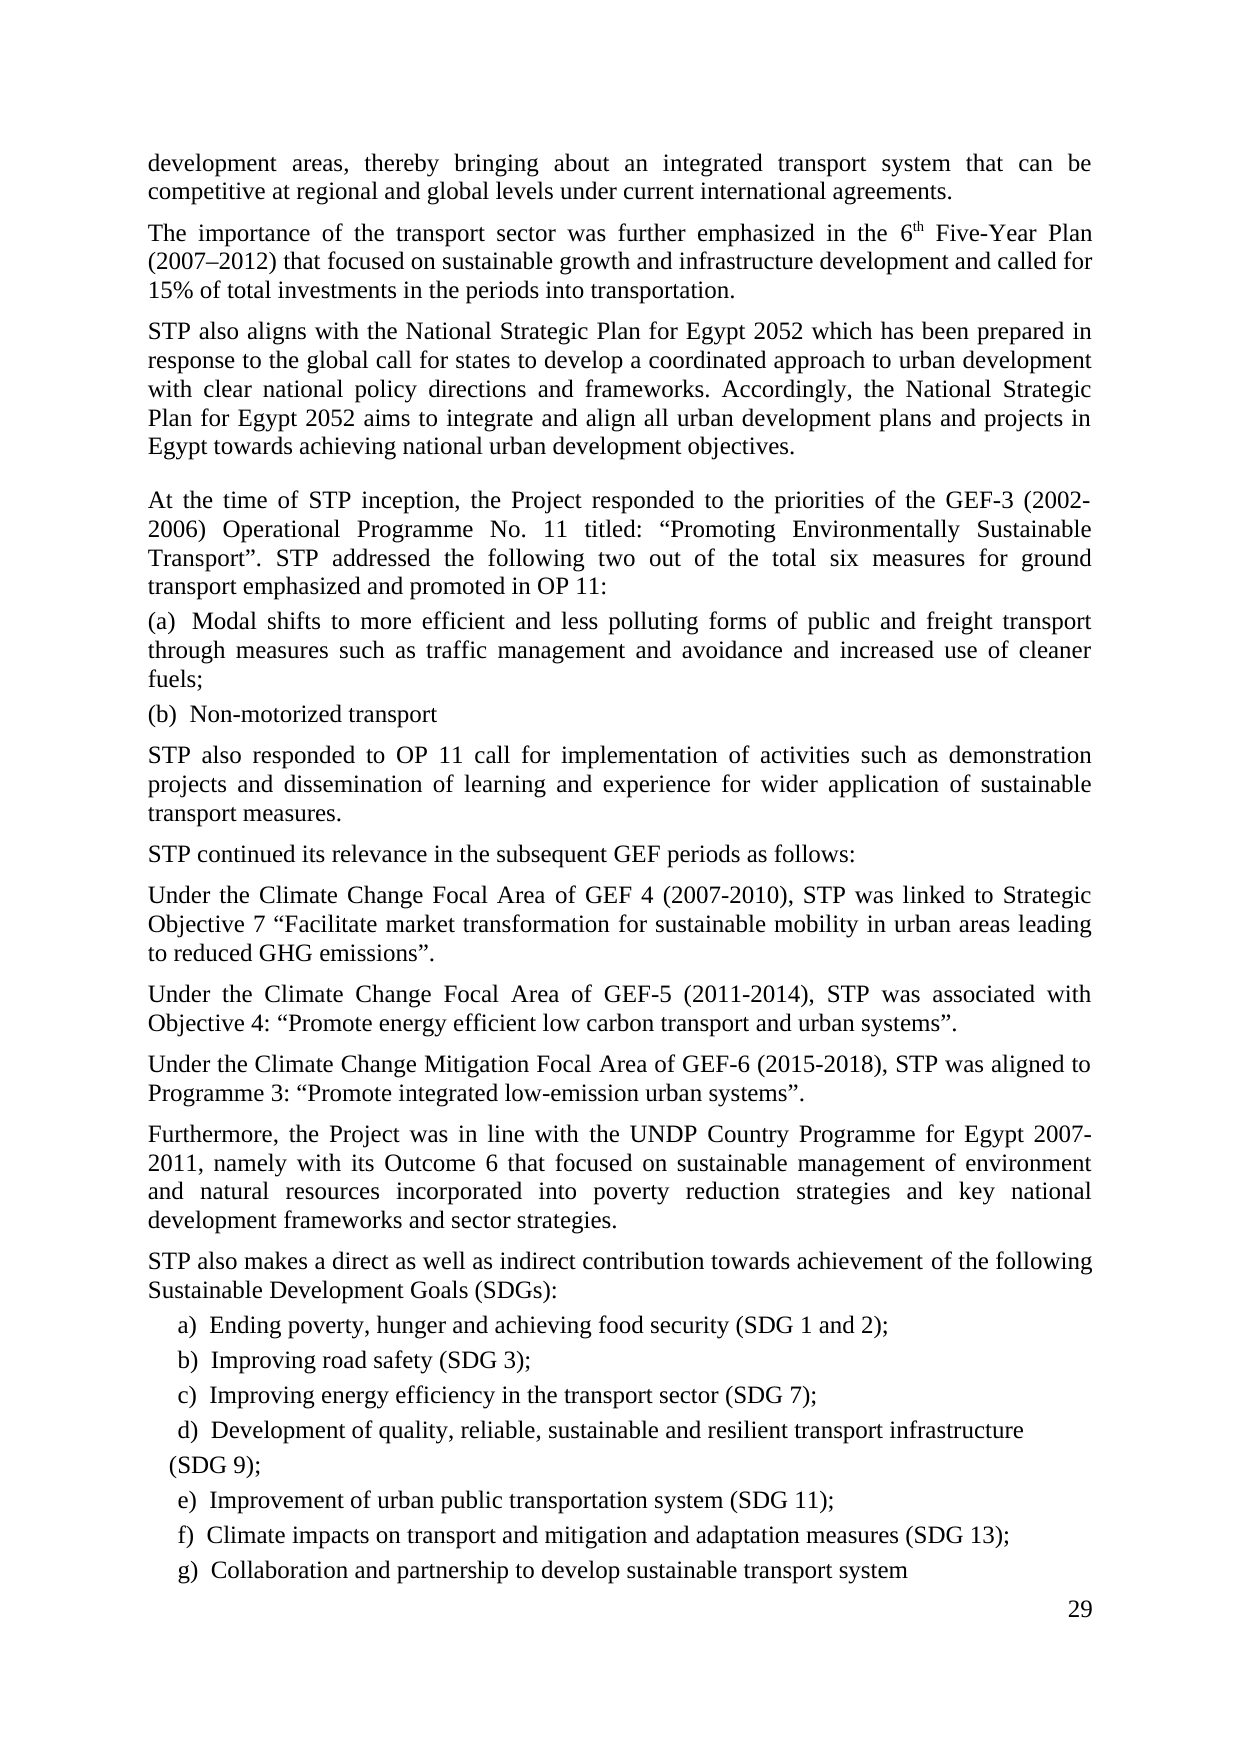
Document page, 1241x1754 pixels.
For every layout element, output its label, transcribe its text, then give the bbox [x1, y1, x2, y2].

text Under the Climate Change Mitigation Focal Area of GEF-6 (2015-2018), STP was aligned to Programme 3: “Promote integrated low-emission urban systems”. [148, 1049, 1093, 1106]
text STP continued its relevance in the subsequent GEF periods as follows: [148, 839, 1093, 868]
text g) Collaboration and partnership to develop sustainable transport system [177, 1555, 1093, 1584]
text d) Development of quality, reliable, sustainable and resilient transport infrastructure [177, 1415, 1093, 1444]
text STP also aligns with the National Strategic Plan for Egypt 2052 which has been prepared in response to the global call for states to develop a coordinated approach to urban development with clear national policy directions and frameworks. Accordingly, the National Strategic Plan for Egypt 2052 aims to integrate and align all urban development plans and projects in Egypt towards achieving national urban development objectives. [148, 316, 1093, 460]
text (SDG 9); [148, 1450, 1093, 1479]
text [148, 148, 1093, 205]
text STP also makes a direct as well as indirect contribution towards achievement of the following Sustainable Development Goals (SDGs): [148, 1246, 1093, 1304]
text f) Climate impacts on transport and mitigation and adaptation measures (SDG 13); [177, 1520, 1093, 1549]
text c) Improving energy efficiency in the transport sector (SDG 7); [177, 1380, 1093, 1409]
text b) Improving road safety (SDG 3); [177, 1345, 1093, 1374]
text Under the Climate Change Focal Area of GEF 4 (2007-2010), STP was linked to Strategic Objective 7 “Facilitate market transformation for sustainable mobility in urban areas leading to reduced GHG emissions”. [148, 880, 1093, 966]
text The importance of the transport sector was further emphasized in the 6th Five-Year Plan (2007–2012) that focused on sustainable growth and infrastructure development and called for 15% of total investments in the periods into transportation. [148, 218, 1093, 304]
text Furthermore, the Project was in line with the UNDP Country Programme for Egypt 2007-2011, namely with its Outcome 6 that focused on sustainable management of environment and natural resources incorporated into poverty reduction strategies and key national development frameworks and sector strategies. [148, 1119, 1093, 1234]
text Under the Climate Change Focal Area of GEF-5 (2011-2014), STP was associated with Objective 4: “Promote energy efficient low carbon transport and urban systems”. [148, 979, 1093, 1036]
text STP also responded to OP 11 call for implementation of activities such as demonstration projects and dissemination of learning and experience for wider application of sustainable transport measures. [148, 740, 1093, 826]
text At the time of STP inception, the Project responded to the priorities of the GEF-3 (2002-2006) Operational Programme No. 11 titled: “Promoting Environmentally Sustainable Transport”. STP addressed the following two out of the total six measures for ground transport emphasized and promoted in OP 11: [148, 485, 1093, 600]
text a) Ending poverty, hunger and achieving food security (SDG 1 and 2); [177, 1310, 1093, 1339]
text e) Improvement of urban public transportation system (SDG 11); [177, 1485, 1093, 1514]
text (a) Modal shifts to more efficient and less polluting forms of public and freight transport through measures such as traffic management and avoidance and increased use of cleaner fuels; [148, 606, 1093, 693]
text (b) Non-motorized transport [148, 699, 1093, 728]
